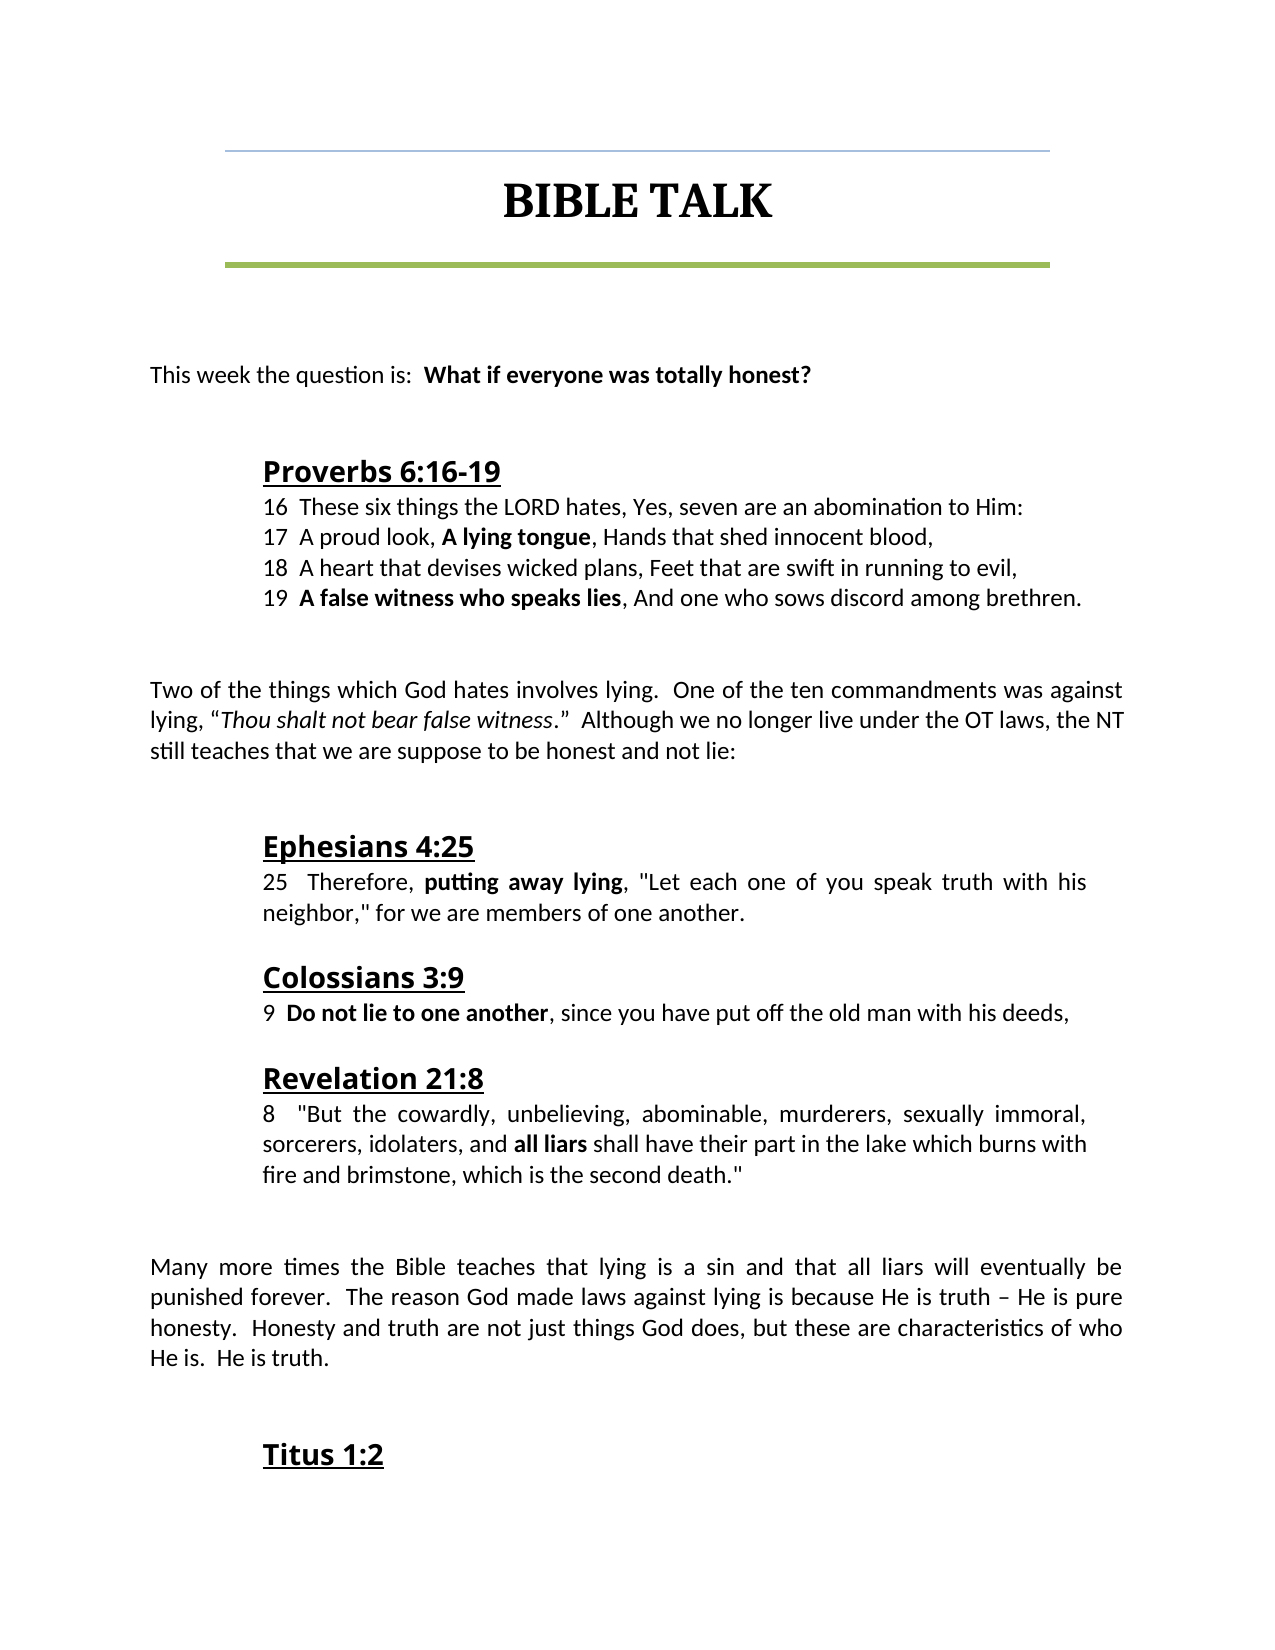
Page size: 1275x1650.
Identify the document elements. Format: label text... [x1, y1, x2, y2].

text Colossians 3:9 [262, 958, 1087, 997]
text 18 A heart that devises wicked plans, Feet that are swift in running to evil, [262, 552, 1087, 582]
text Proverbs 6:16-19 [262, 451, 1087, 491]
text 16 These six things the LORD hates, Yes, seven are an abomination to Him: [262, 491, 1087, 521]
title BIBLE TALK [225, 152, 1050, 262]
text 17 A proud look, A lying tongue, Hands that shed innocent blood, [262, 521, 1087, 552]
text Two of the things which God hates involves lying. One of the ten commandments was against lying, “Thou shalt not bear false witness.” Although we no longer live under the OT laws, the NT still teaches that we are suppose to be honest and not lie: [150, 674, 1125, 765]
text 9 Do not lie to one another, since you have put off the old man with his deeds, [262, 997, 1087, 1028]
text 19 A false witness who speaks lies, And one who sows discord among brethren. [262, 582, 1087, 613]
text Many more times the Bible teaches that lying is a sin and that all liars will eventually be punished forever. The reason God made laws against lying is because He is truth – He is pure honesty. Honesty and truth are not just things God does, but these are characteristics of who He is. He is truth. [150, 1251, 1125, 1373]
text This week the question is: What if everyone was totally honest? [150, 359, 1125, 390]
text Titus 1:2 [262, 1434, 1087, 1473]
text 25 Therefore, putting away lying, "Let each one of you speak truth with his neighbor," for we are members of one another. [262, 866, 1087, 927]
text Revelation 21:8 [262, 1058, 1087, 1098]
text 8 "But the cowardly, unbelieving, abominable, murderers, sexually immoral, sorcerers, idolaters, and all liars shall have their part in the lake which burns with fire and brimstone, which is the second death." [262, 1098, 1087, 1190]
text Ephesians 4:25 [262, 826, 1087, 866]
